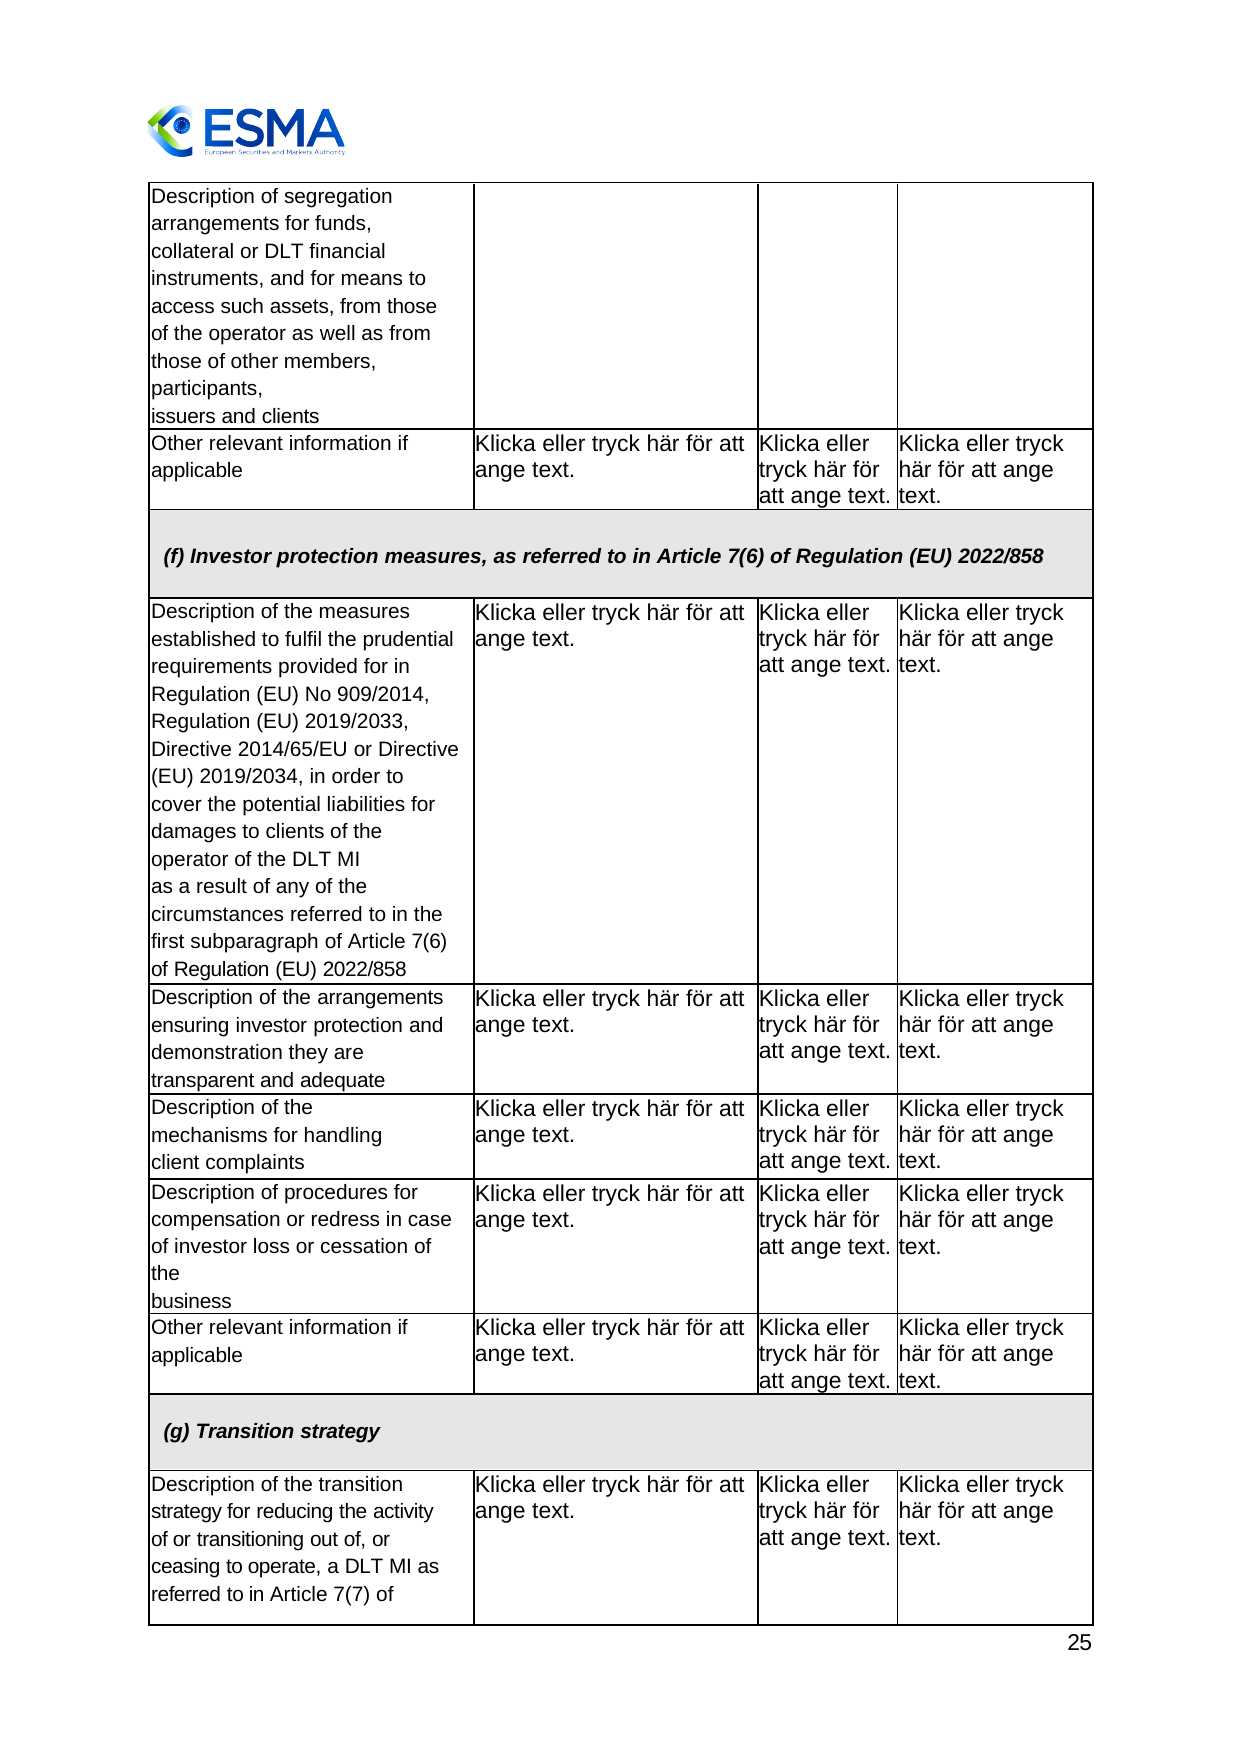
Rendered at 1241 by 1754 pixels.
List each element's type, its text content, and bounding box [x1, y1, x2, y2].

table_header Description of segregation arrangements for funds, collateral or DLT financial instruments, and for means to access such assets, from those of the operator as well as from those of other members, participants, issuers and clients [150, 183, 474, 428]
picture [147, 105, 345, 157]
table_cell Other relevant information if applicable [150, 430, 473, 509]
table_cell (f) Investor protection measures, as referred to in Article 7(6) of Regulation (EU) 2022/858 [150, 510, 1092, 597]
table_cell Description of procedures for compensation or redress in case of investor loss or cessation of the business [150, 1180, 473, 1312]
table_cell Other relevant information if applicable [150, 1314, 473, 1393]
table_cell Description of the measures established to fulfil the prudential requirements provided for in Regulation (EU) No 909/2014, Regulation (EU) 2019/2033, Directive 2014/65/EU or Directive (EU) 2019/2034, in order to cover the potential liabilities for damages to clients of the operator of the DLT MI as a result of any of the circumstances referred to in the first subparagraph of Article 7(6) of Regulation (EU) 2022/858 [150, 599, 473, 983]
table_cell Description of the mechanisms for handling client complaints [150, 1095, 473, 1178]
table_cell (g) Transition strategy [150, 1395, 1092, 1469]
table_header [759, 183, 897, 428]
table_header [475, 183, 758, 428]
table_header [898, 183, 1092, 428]
table_cell Description of the arrangements ensuring investor protection and demonstration they are transparent and adequate [150, 985, 473, 1093]
